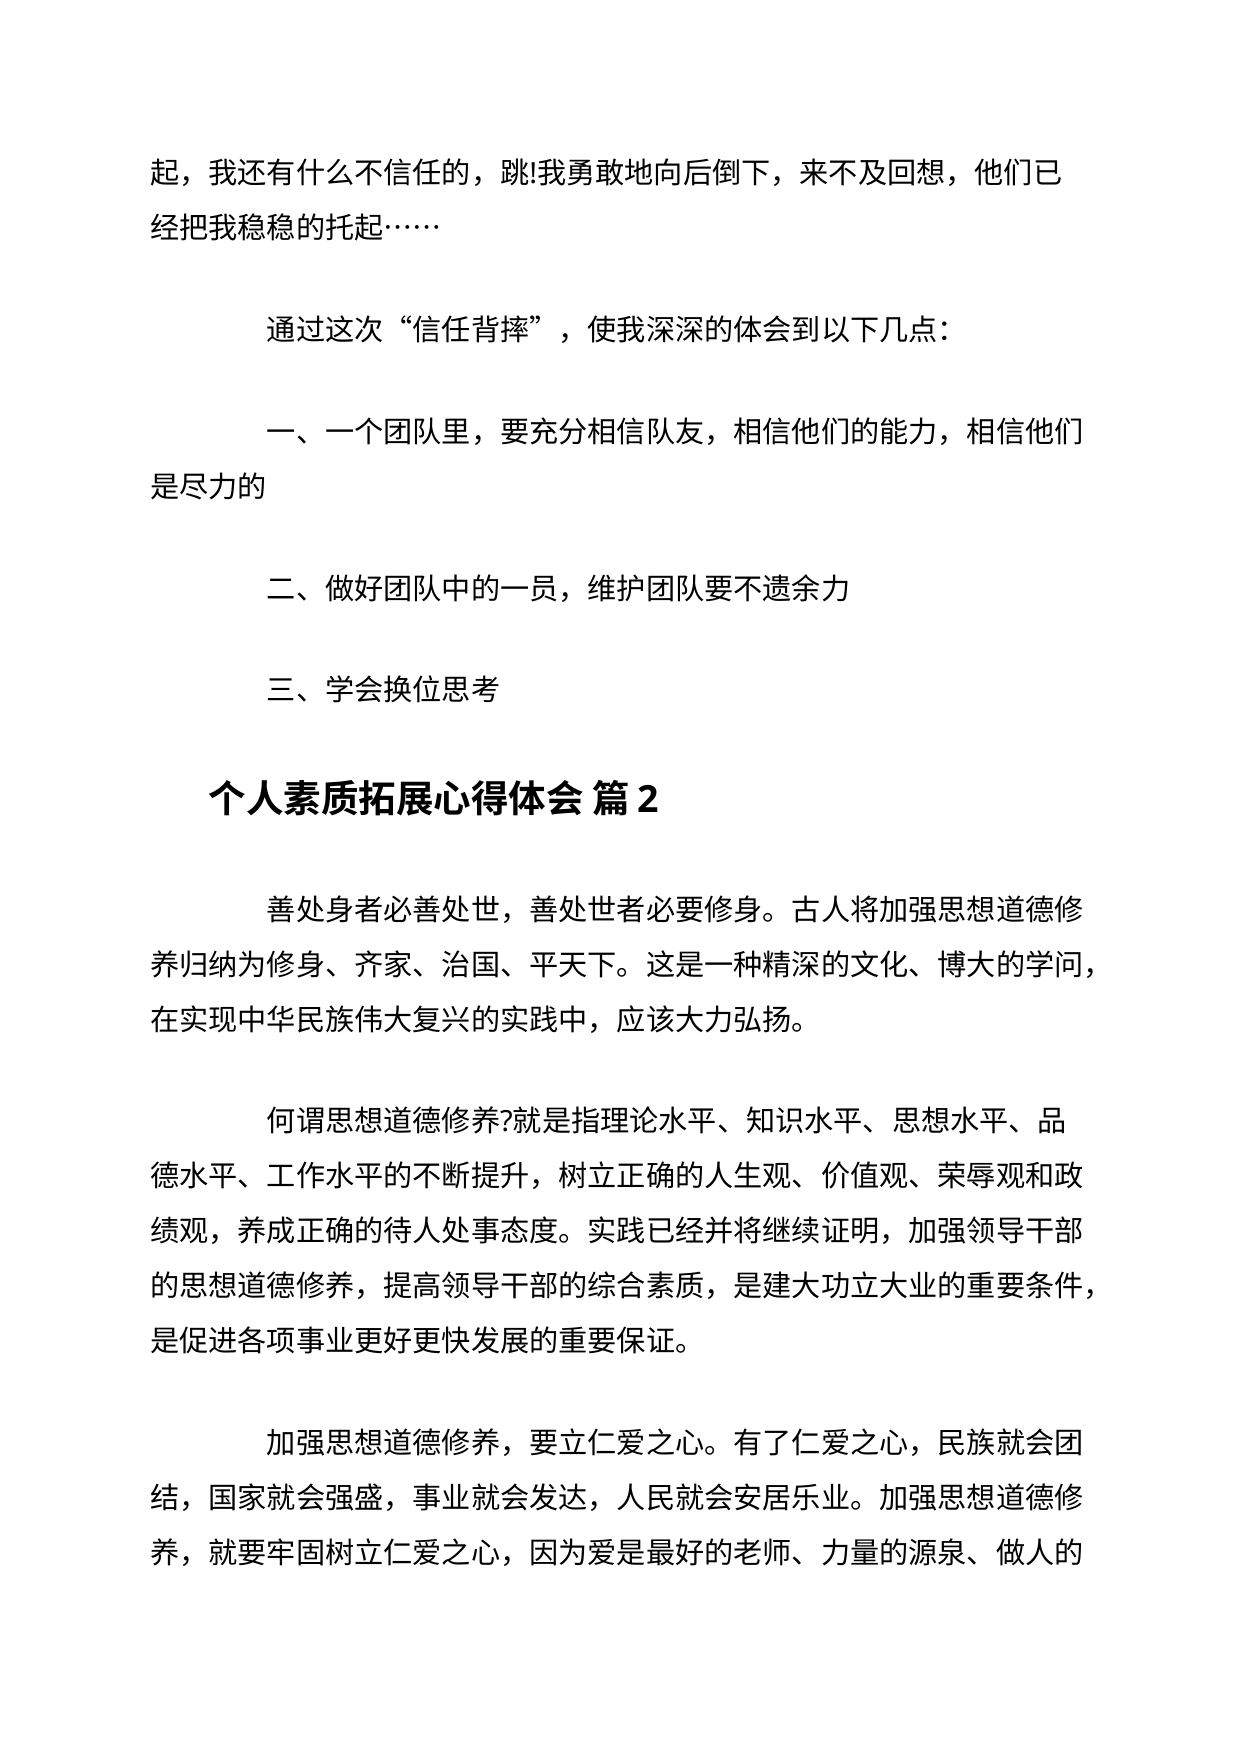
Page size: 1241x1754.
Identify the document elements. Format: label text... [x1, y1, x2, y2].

text 二、做好团队中的一员，维护团队要不遗余力 [150, 565, 1090, 607]
text 三、学会换位思考 [150, 667, 1090, 709]
text 通过这次“信任背摔”，使我深深的体会到以下几点： [150, 307, 1090, 349]
text 一、一个团队里，要充分相信队友，相信他们的能力，相信他们是尽力的 [150, 408, 1090, 506]
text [150, 1419, 1090, 1571]
text 善处身者必善处世，善处世者必要修身。古人将加强思想道德修养归纳为修身、齐家、治国、平天下。这是一种精深的文化、博大的学问，在实现中华民族伟大复兴的实践中，应该大力弘扬。 [150, 886, 1090, 1038]
text 何谓思想道德修养?就是指理论水平、知识水平、思想水平、品德水平、工作水平的不断提升，树立正确的人生观、价值观、荣辱观和政绩观，养成正确的待人处事态度。实践已经并将继续证明，加强领导干部的思想道德修养，提高领导干部的综合素质，是建大功立大业的重要条件，是促进各项事业更好更快发展的重要保证。 [150, 1098, 1090, 1360]
text 个人素质拓展心得体会 篇2 [150, 769, 1090, 823]
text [150, 150, 1090, 247]
